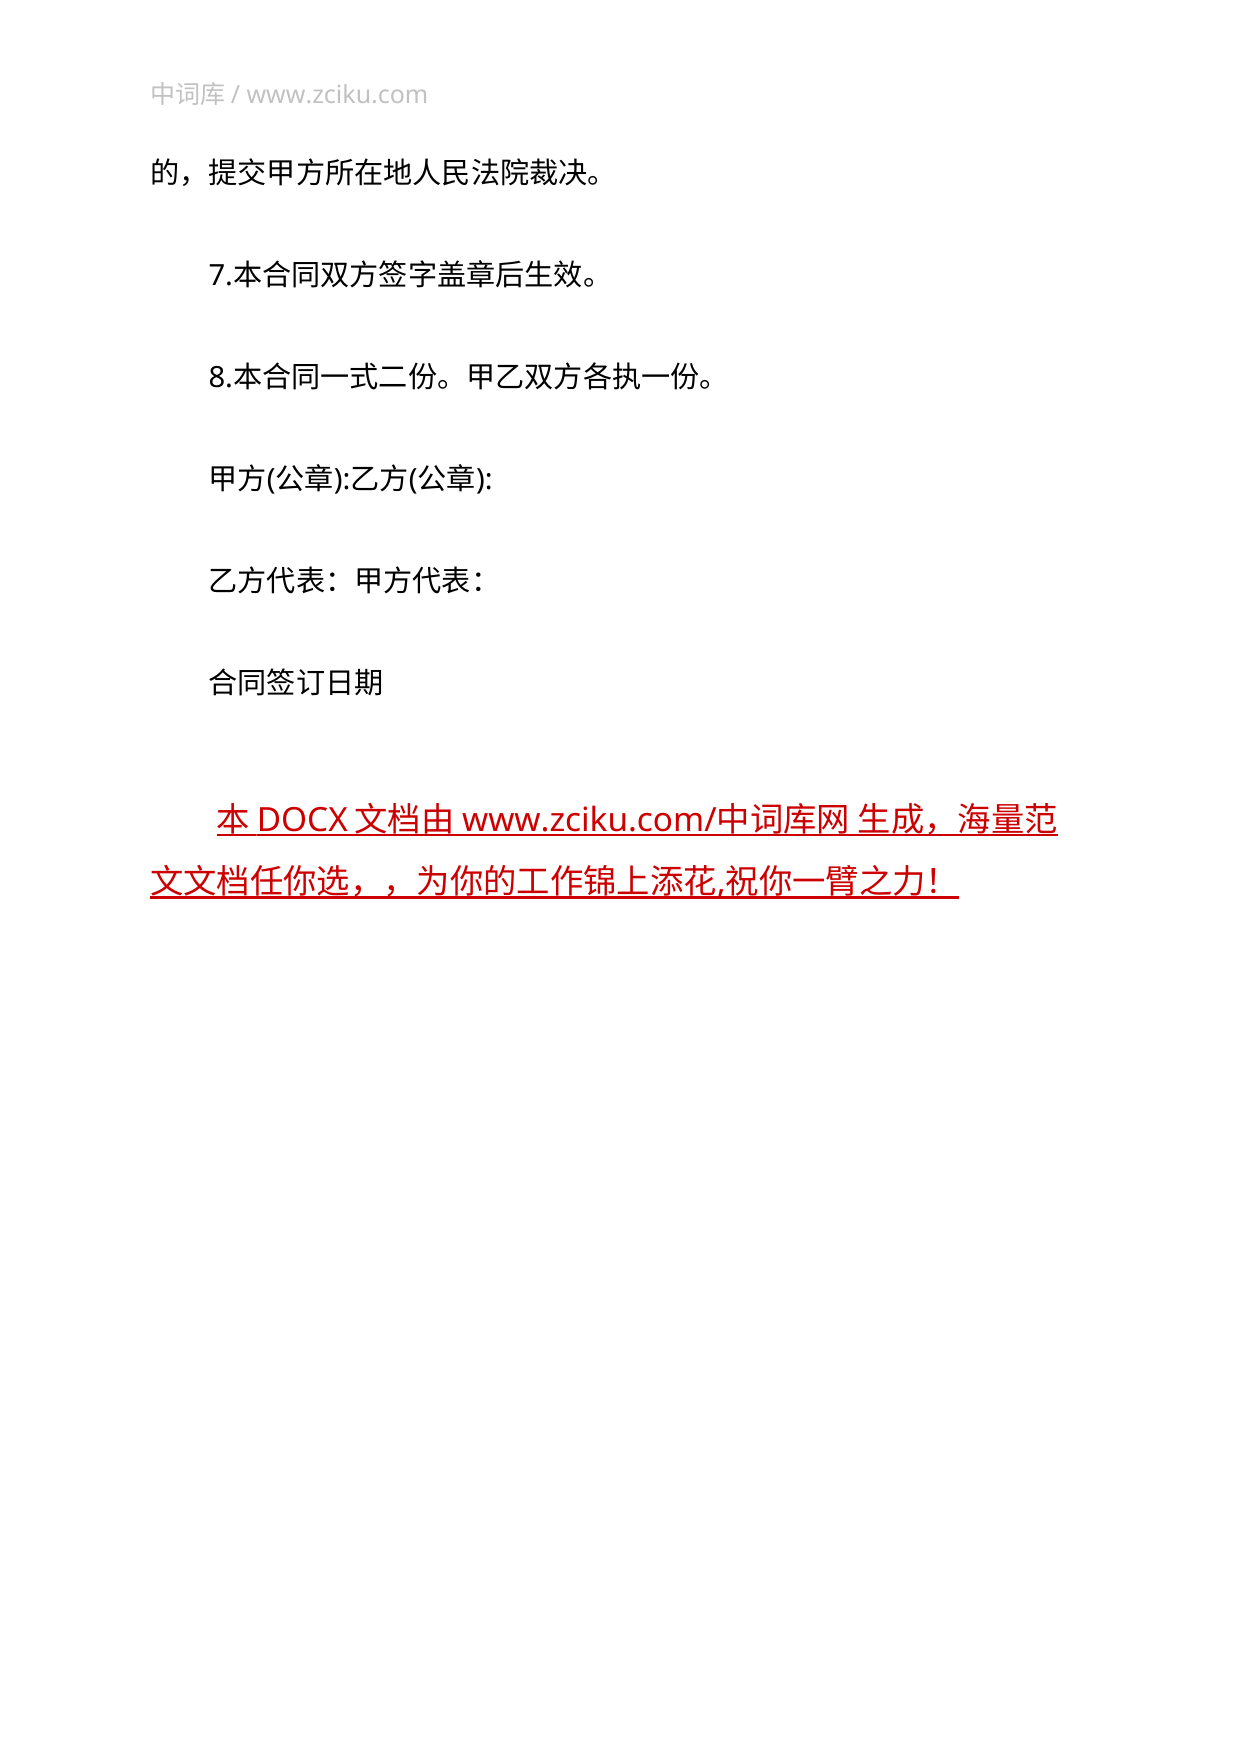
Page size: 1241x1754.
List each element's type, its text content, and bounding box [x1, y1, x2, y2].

text 8.本合同一式二份。甲乙双方各执一份。 [150, 354, 1090, 396]
text 甲方(公章):乙方(公章): [150, 456, 1090, 498]
text 7.本合同双方签字盖章后生效。 [150, 252, 1090, 294]
text 本DOCX文档由 www.zciku.com/中词库网 生成，海量范文文档任你选，，为你的工作锦上添花,祝你一臂之力！ [150, 792, 1090, 904]
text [150, 150, 1090, 192]
text 乙方代表：甲方代表： [150, 558, 1090, 600]
text 合同签订日期 [150, 659, 1090, 702]
